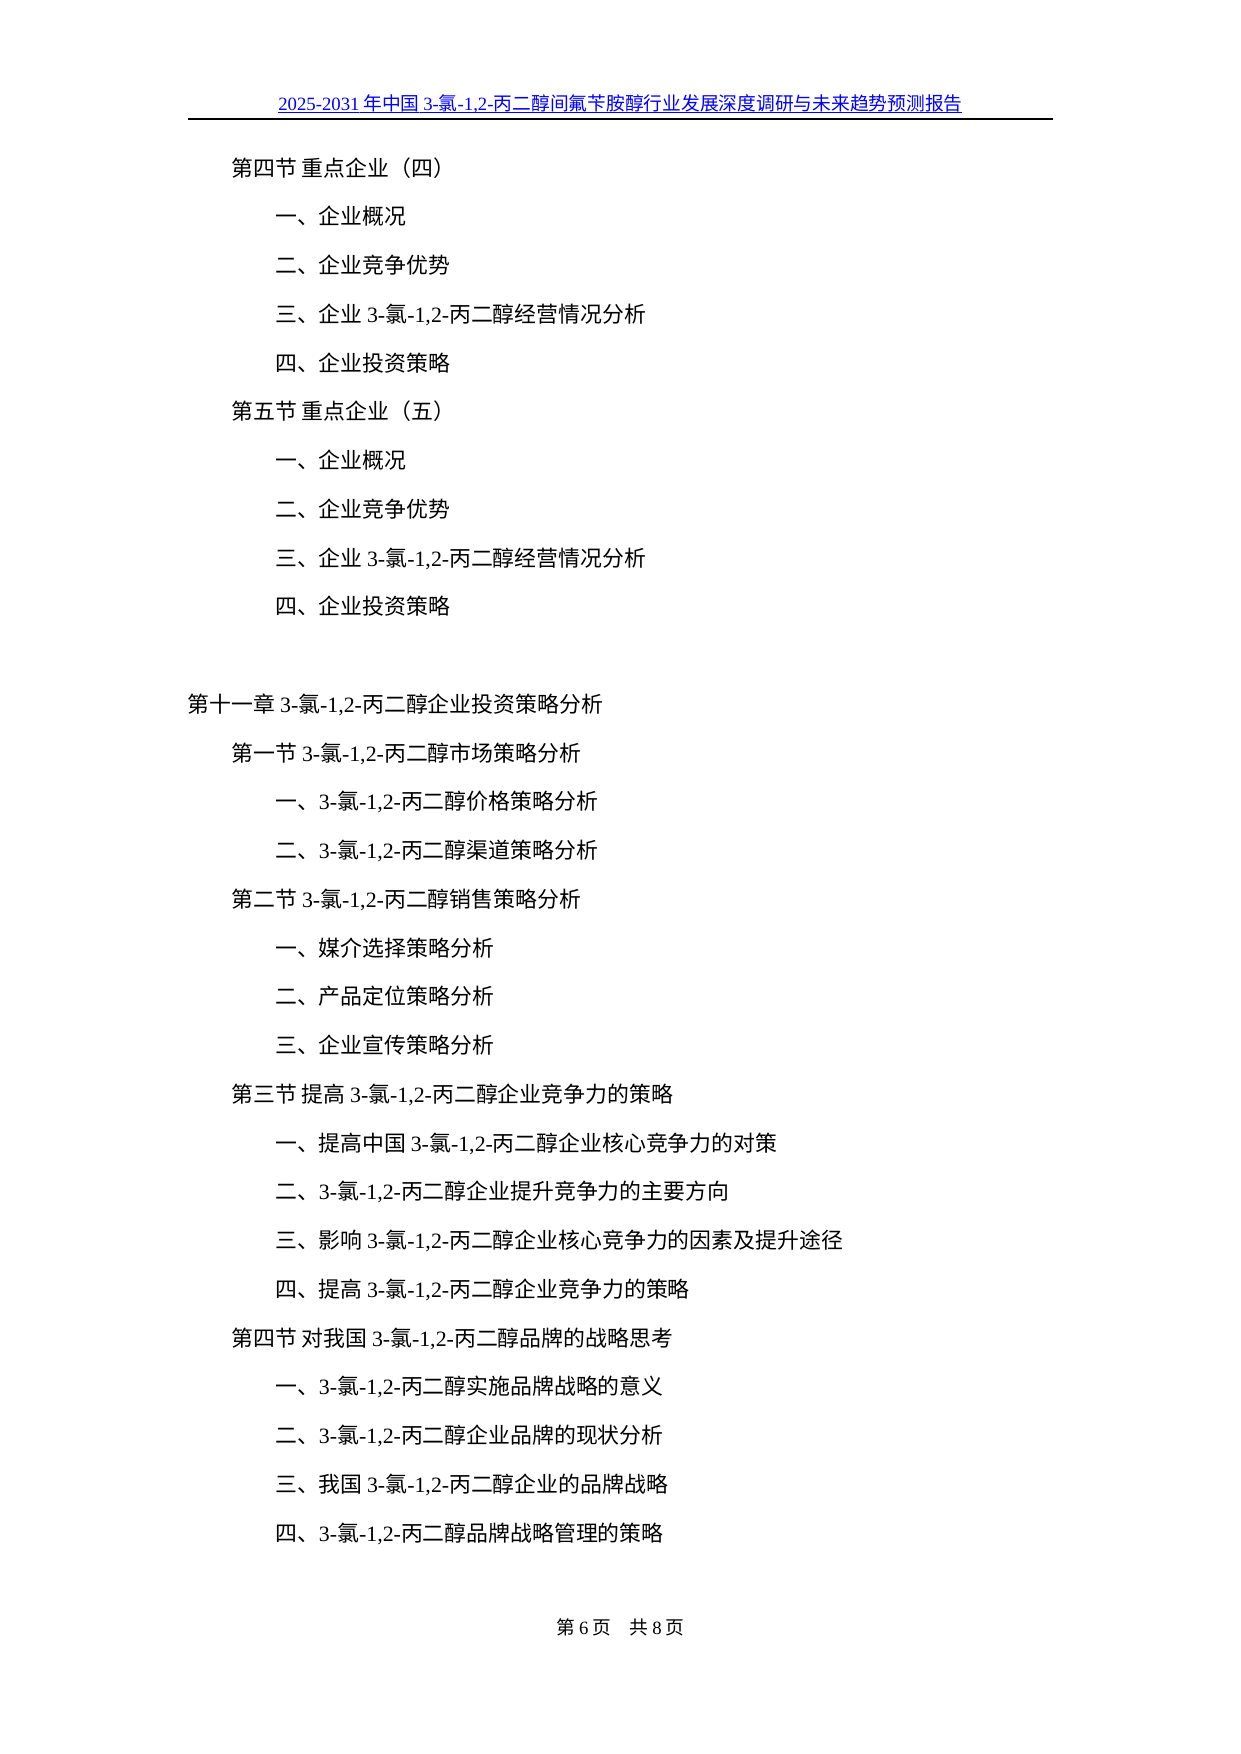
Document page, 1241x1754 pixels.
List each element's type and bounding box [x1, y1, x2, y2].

text [187, 150, 1053, 1548]
